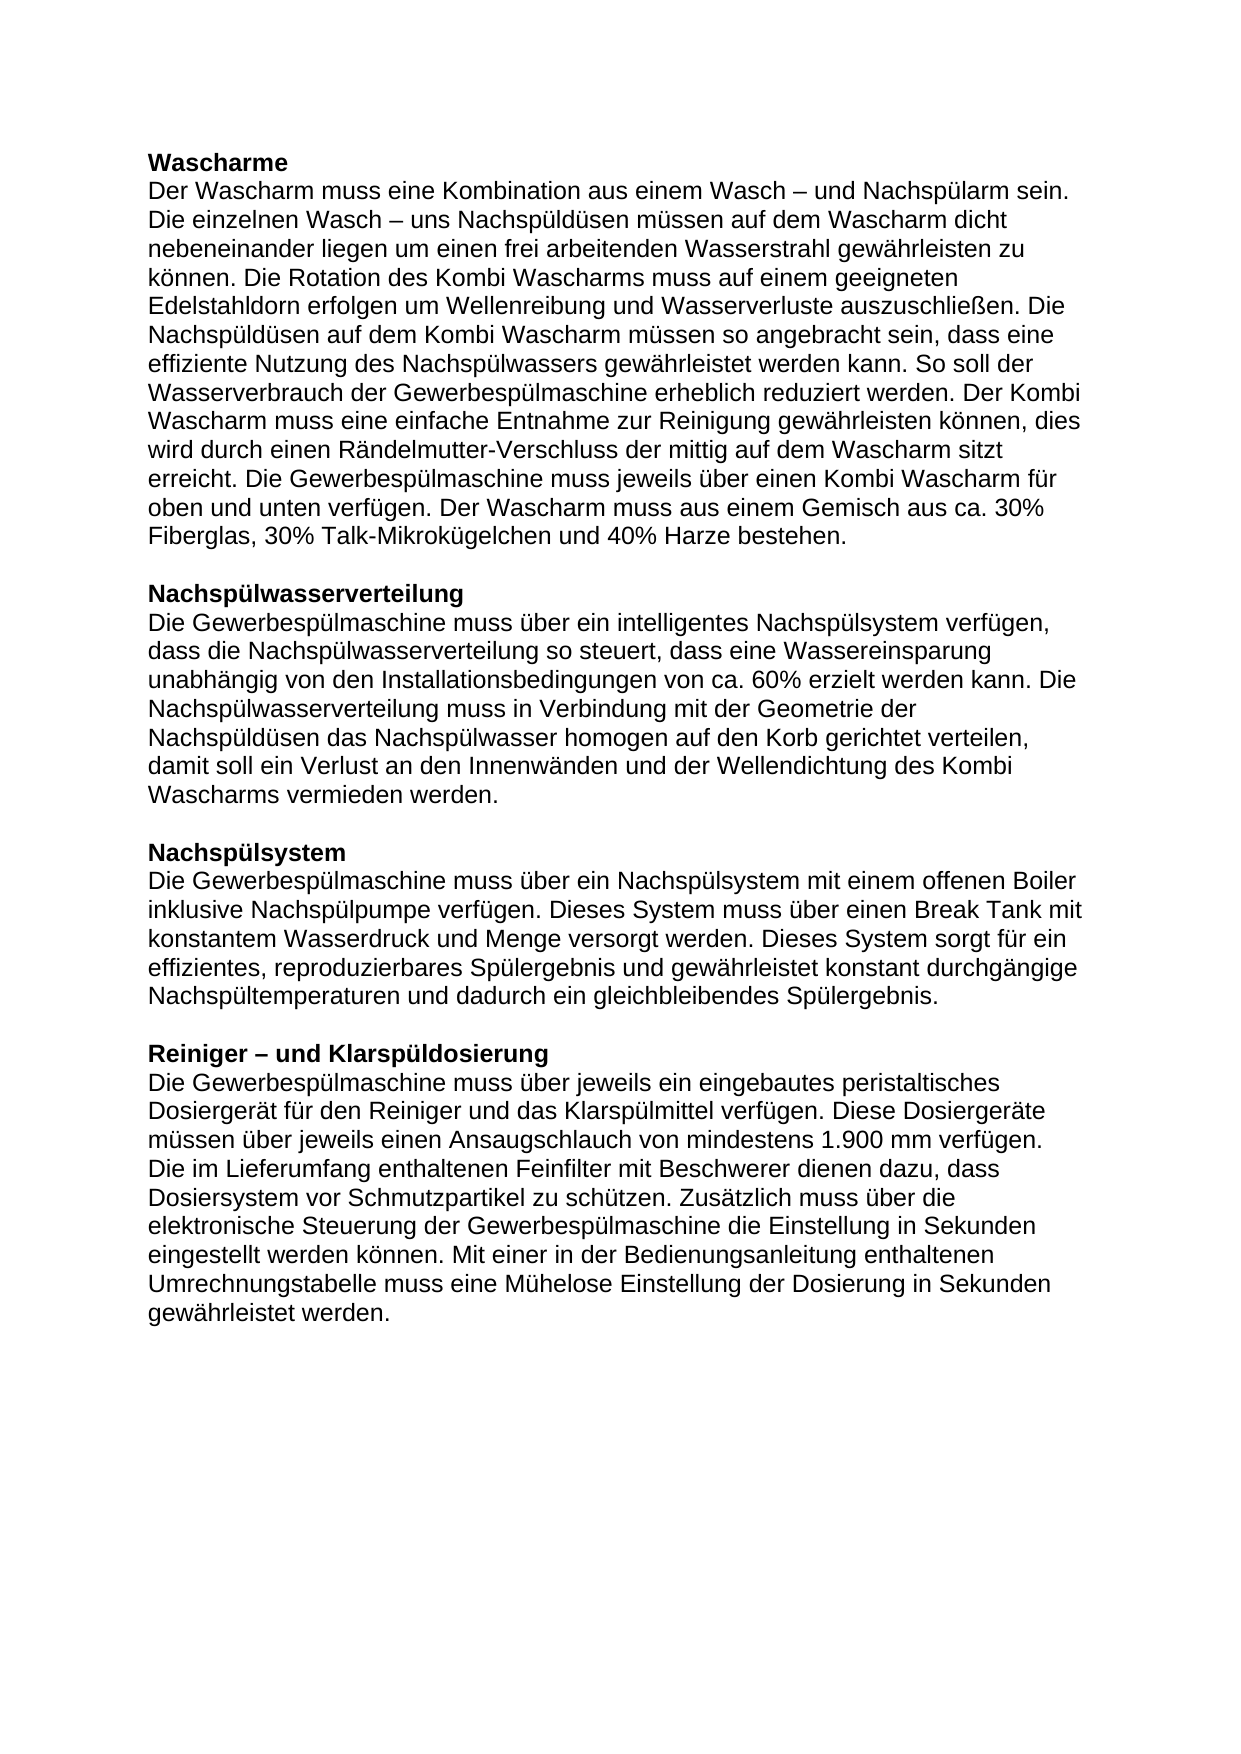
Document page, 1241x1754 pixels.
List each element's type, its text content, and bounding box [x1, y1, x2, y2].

text Reiniger – und Klarspüldosierung [148, 1039, 1093, 1068]
text Die Gewerbespülmaschine muss über ein Nachspülsystem mit einem offenen Boiler inklusive Nachspülpumpe verfügen. Dieses System muss über einen Break Tank mit konstantem Wasserdruck und Menge versorgt werden. Dieses System sorgt für ein effizientes, reproduzierbares Spülergebnis und gewährleistet konstant durchgängige Nachspültemperaturen und dadurch ein gleichbleibendes Spülergebnis. [148, 866, 1093, 1010]
text Nachspülwasserverteilung [148, 579, 1093, 608]
text Die Gewerbespülmaschine muss über ein intelligentes Nachspülsystem verfügen, dass die Nachspülwasserverteilung so steuert, dass eine Wassereinsparung unabhängig von den Installationsbedingungen von ca. 60% erzielt werden kann. Die Nachspülwasserverteilung muss in Verbindung mit der Geometrie der Nachspüldüsen das Nachspülwasser homogen auf den Korb gerichtet verteilen, damit soll ein Verlust an den Innenwänden und der Wellendichtung des Kombi Wascharms vermieden werden. [148, 608, 1093, 809]
text Die Gewerbespülmaschine muss über jeweils ein eingebautes peristaltisches Dosiergerät für den Reiniger und das Klarspülmittel verfügen. Diese Dosiergeräte müssen über jeweils einen Ansaugschlauch von mindestens 1.900 mm verfügen. [148, 1068, 1093, 1154]
text Nachspülsystem [148, 838, 1093, 866]
text Die im Lieferumfang enthaltenen Feinfilter mit Beschwerer dienen dazu, dass Dosiersystem vor Schmutzpartikel zu schützen. Zusätzlich muss über die elektronische Steuerung der Gewerbespülmaschine die Einstellung in Sekunden eingestellt werden können. Mit einer in der Bedienungsanleitung enthaltenen Umrechnungstabelle muss eine Mühelose Einstellung der Dosierung in Sekunden gewährleistet werden. [148, 1154, 1093, 1326]
text Der Wascharm muss eine Kombination aus einem Wasch – und Nachspülarm sein. Die einzelnen Wasch – uns Nachspüldüsen müssen auf dem Wascharm dicht nebeneinander liegen um einen frei arbeitenden Wasserstrahl gewährleisten zu können. Die Rotation des Kombi Wascharms muss auf einem geeigneten Edelstahldorn erfolgen um Wellenreibung und Wasserverluste auszuschließen. Die Nachspüldüsen auf dem Kombi Wascharm müssen so angebracht sein, dass eine effiziente Nutzung des Nachspülwassers gewährleistet werden kann. So soll der Wasserverbrauch der Gewerbespülmaschine erheblich reduziert werden. Der Kombi Wascharm muss eine einfache Entnahme zur Reinigung gewährleisten können, dies wird durch einen Rändelmutter-Verschluss der mittig auf dem Wascharm sitzt erreicht. Die Gewerbespülmaschine muss jeweils über einen Kombi Wascharm für oben und unten verfügen. Der Wascharm muss aus einem Gemisch aus ca. 30% Fiberglas, 30% Talk-Mikrokügelchen und 40% Harze bestehen. [148, 176, 1093, 550]
text Wascharme [148, 148, 1093, 176]
